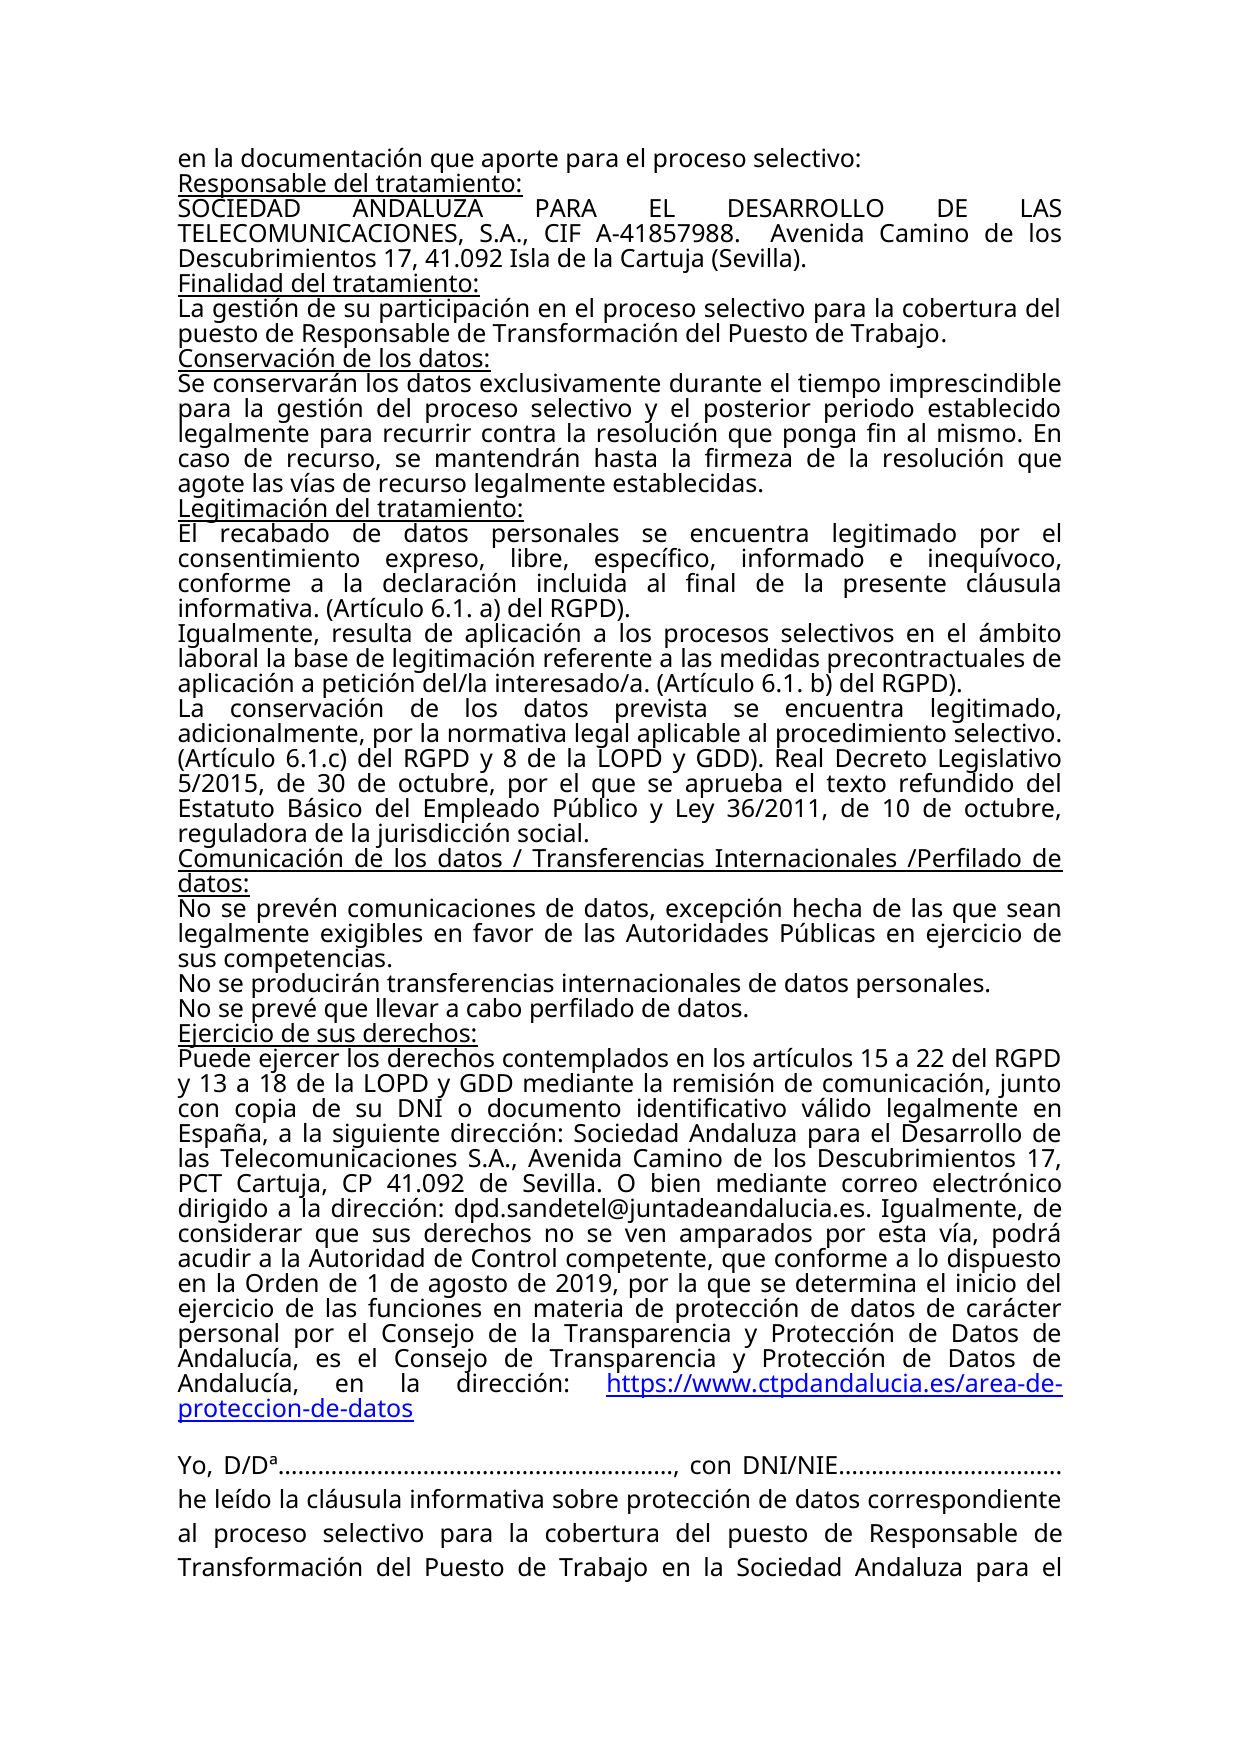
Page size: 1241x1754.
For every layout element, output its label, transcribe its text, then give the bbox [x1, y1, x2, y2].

text Comunicación de los datos / Transferencias Internacionales /Perfilado de datos: [177, 848, 1063, 870]
text No se producirán transferencias internacionales de datos personales. [177, 973, 1063, 998]
text Comunicación de los datos / Transferencias Internacionales /Perfilado de datos: [177, 871, 1063, 898]
text Conservación de los datos: [177, 348, 1063, 373]
text No se prevén comunicaciones de datos, excepción hecha de las que sean legalmente exigibles en favor de las Autoridades Públicas en ejercicio de sus competencias. [177, 898, 1063, 973]
text Finalidad del tratamiento: [177, 273, 1063, 298]
text Igualmente, resulta de aplicación a los procesos selectivos en el ámbito laboral la base de legitimación referente a las medidas precontractuales de aplicación a petición del/la interesado/a. (Artículo 6.1. b) del RGPD). [177, 623, 1063, 698]
text El recabado de datos personales se encuentra legitimado por el consentimiento expreso, libre, específico, informado e inequívoco, conforme a la declaración incluida al final de la presente cláusula informativa. (Artículo 6.1. a) del RGPD). [177, 523, 1063, 623]
text La gestión de su participación en el proceso selectivo para la cobertura del puesto de Responsable de Transformación del Puesto de Trabajo. [177, 298, 1063, 348]
text Puede ejercer los derechos contemplados en los artículos 15 a 22 del RGPD y 13 a 18 de la LOPD y GDD mediante la remisión de comunicación, junto con copia de su DNI o documento identificativo válido legalmente en España, a la siguiente dirección: Sociedad Andaluza para el Desarrollo de las Telecomunicaciones S.A., Avenida Camino de los Descubrimientos 17, PCT Cartuja, CP 41.092 de Sevilla. O bien mediante correo electrónico dirigido a la dirección: dpd.sandetel@juntadeandalucia.es. Igualmente, de considerar que sus derechos no se ven amparados por esta vía, podrá acudir a la Autoridad de Control competente, que conforme a lo dispuesto en la Orden de 1 de agosto de 2019, por la que se determina el inicio del ejercicio de las funciones en materia de protección de datos de carácter personal por el Consejo de la Transparencia y Protección de Datos de Andalucía, es el Consejo de Transparencia y Protección de Datos de Andalucía, en la dirección: https://www.ctpdandalucia.es/area-de-proteccion-de-datos [177, 1048, 1063, 1423]
text SOCIEDAD ANDALUZA PARA EL DESARROLLO DE LAS TELECOMUNICACIONES, S.A., CIF A-41857988. Avenida Camino de los Descubrimientos 17, 41.092 Isla de la Cartuja (Sevilla). [177, 198, 1063, 273]
text No se prevé que llevar a cabo perfilado de datos. [177, 998, 1063, 1023]
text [177, 148, 1063, 173]
text Legitimación del tratamiento: [177, 498, 1063, 523]
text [177, 1448, 1063, 1584]
text Se conservarán los datos exclusivamente durante el tiempo imprescindible para la gestión del proceso selectivo y el posterior periodo establecido legalmente para recurrir contra la resolución que ponga fin al mismo. En caso de recurso, se mantendrán hasta la firmeza de la resolución que agote las vías de recurso legalmente establecidas. [177, 373, 1063, 498]
text Ejercicio de sus derechos: [177, 1023, 1063, 1048]
text La conservación de los datos prevista se encuentra legitimado, adicionalmente, por la normativa legal aplicable al procedimiento selectivo. (Artículo 6.1.c) del RGPD y 8 de la LOPD y GDD). Real Decreto Legislativo 5/2015, de 30 de octubre, por el que se aprueba el texto refundido del Estatuto Básico del Empleado Público y Ley 36/2011, de 10 de octubre, reguladora de la jurisdicción social. [177, 698, 1063, 848]
text Responsable del tratamiento: [177, 173, 1063, 198]
